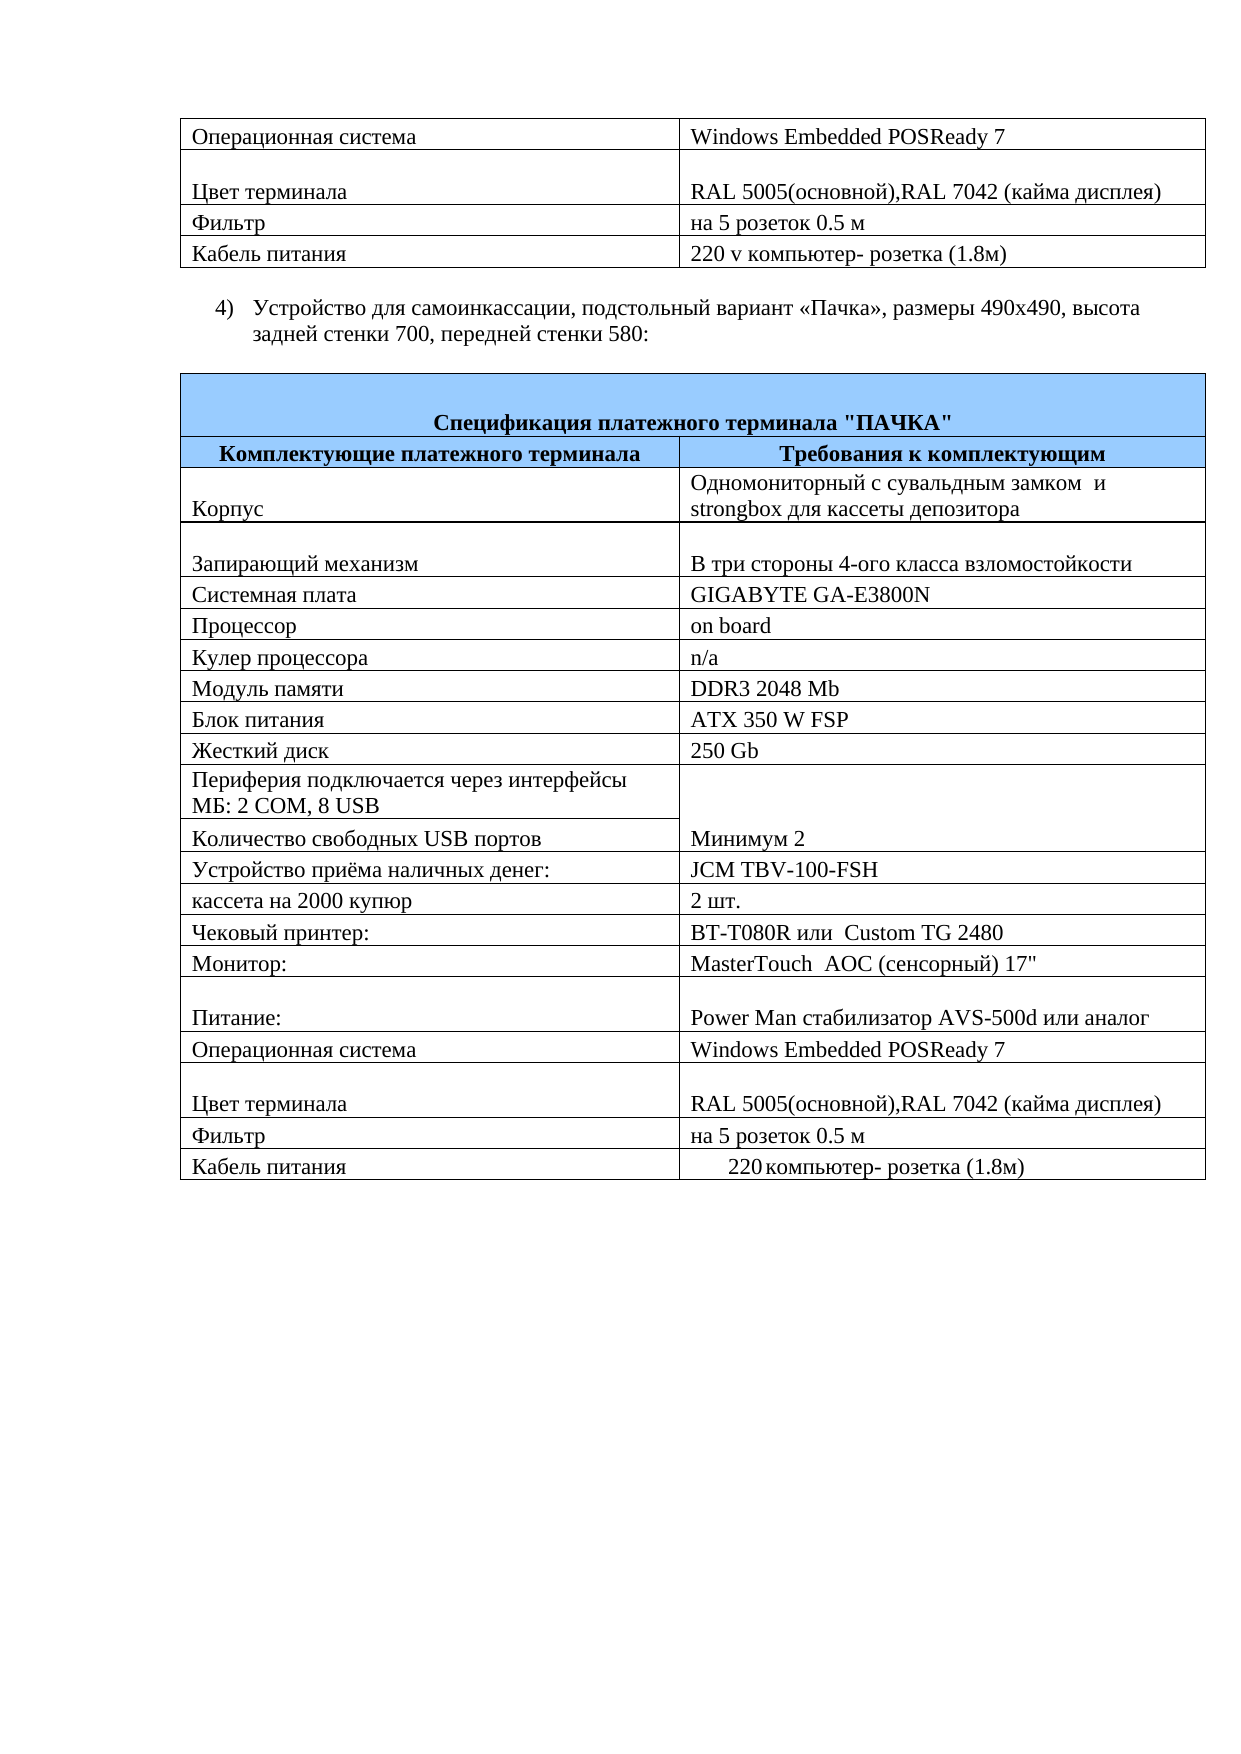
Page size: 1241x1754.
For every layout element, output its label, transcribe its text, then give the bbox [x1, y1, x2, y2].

table_cell Комплектующие платежного терминала [181, 437, 679, 467]
table_cell 250 Gb [680, 734, 1205, 764]
table_cell Требования к комплектующим [680, 437, 1205, 467]
table_cell Фильтр [181, 1118, 679, 1148]
table_cell Периферия подключается через интерфейсы МБ: 2 COM, 8 USB [181, 765, 679, 818]
table_cell Процессор [181, 609, 679, 639]
table_cell Операционная система [181, 119, 679, 149]
table_cell Количество свободных USB портов [181, 819, 679, 851]
table_cell В три стороны 4-ого класса взломостойкости [680, 523, 1205, 576]
table_cell BT-T080R или Custom TG 2480 [680, 915, 1205, 945]
table_cell Операционная система [181, 1032, 679, 1062]
table_cell на 5 розеток 0.5 м [680, 205, 1205, 235]
table_header Спецификация платежного терминала "ПАЧКА" [181, 374, 1205, 436]
table_cell на 5 розеток 0.5 м [680, 1118, 1205, 1148]
list Устройство для самоинкассации, подстольный вариант «Пачка», размеры 490х490, высота задней стенки 700, передней стенки 580: [215, 294, 1152, 347]
table_cell Windows Embedded POSReady 7 [680, 119, 1205, 149]
table_cell 220 v компьютер- розетка (1.8м) [680, 236, 1205, 267]
table_cell GIGABYTE GA-E3800N [680, 577, 1205, 607]
table_cell кассета на 2000 купюр [181, 884, 679, 914]
table_cell Windows Embedded POSReady 7 [680, 1032, 1205, 1062]
table_cell Одномониторный с сувальдным замком и strongbox для кассеты депозитора [680, 468, 1205, 521]
table_cell RAL 5005(основной),RAL 7042 (кайма дисплея) [680, 1063, 1205, 1117]
table_cell Цвет терминала [181, 1063, 679, 1117]
table_cell Питание: [181, 977, 679, 1031]
table_cell RAL 5005(основной),RAL 7042 (кайма дисплея) [680, 150, 1205, 204]
table_cell Минимум 2 [680, 765, 1205, 851]
table_cell JCM TBV-100-FSH [680, 852, 1205, 882]
table_cell Модуль памяти [181, 671, 679, 701]
table_cell 2 шт. [680, 884, 1205, 914]
table_cell Power Man стабилизатор AVS-500d или аналог [680, 977, 1205, 1031]
table_cell Кабель питания [181, 1149, 679, 1179]
table_cell MasterTouch AOC (сенсорный) 17" [680, 946, 1205, 976]
table_cell Чековый принтер: [181, 915, 679, 945]
table_cell Системная плата [181, 577, 679, 607]
table_cell Цвет терминала [181, 150, 679, 204]
table_cell Кабель питания [181, 236, 679, 267]
table_cell ATX 350 W FSP [680, 702, 1205, 732]
table_cell DDR3 2048 Mb [680, 671, 1205, 701]
table_cell Блок питания [181, 702, 679, 732]
table_cell компьютер- розетка (1.8м) [680, 1149, 1205, 1179]
table_cell Корпус [181, 468, 679, 521]
table_cell n/a [680, 640, 1205, 670]
table_cell on board [680, 609, 1205, 639]
table_cell Фильтр [181, 205, 679, 235]
table_cell Монитор: [181, 946, 679, 976]
table_cell Устройство приёма наличных денег: [181, 852, 679, 882]
table_cell Запирающий механизм [181, 523, 679, 576]
table_cell Кулер процессора [181, 640, 679, 670]
table_cell Жесткий диск [181, 734, 679, 764]
